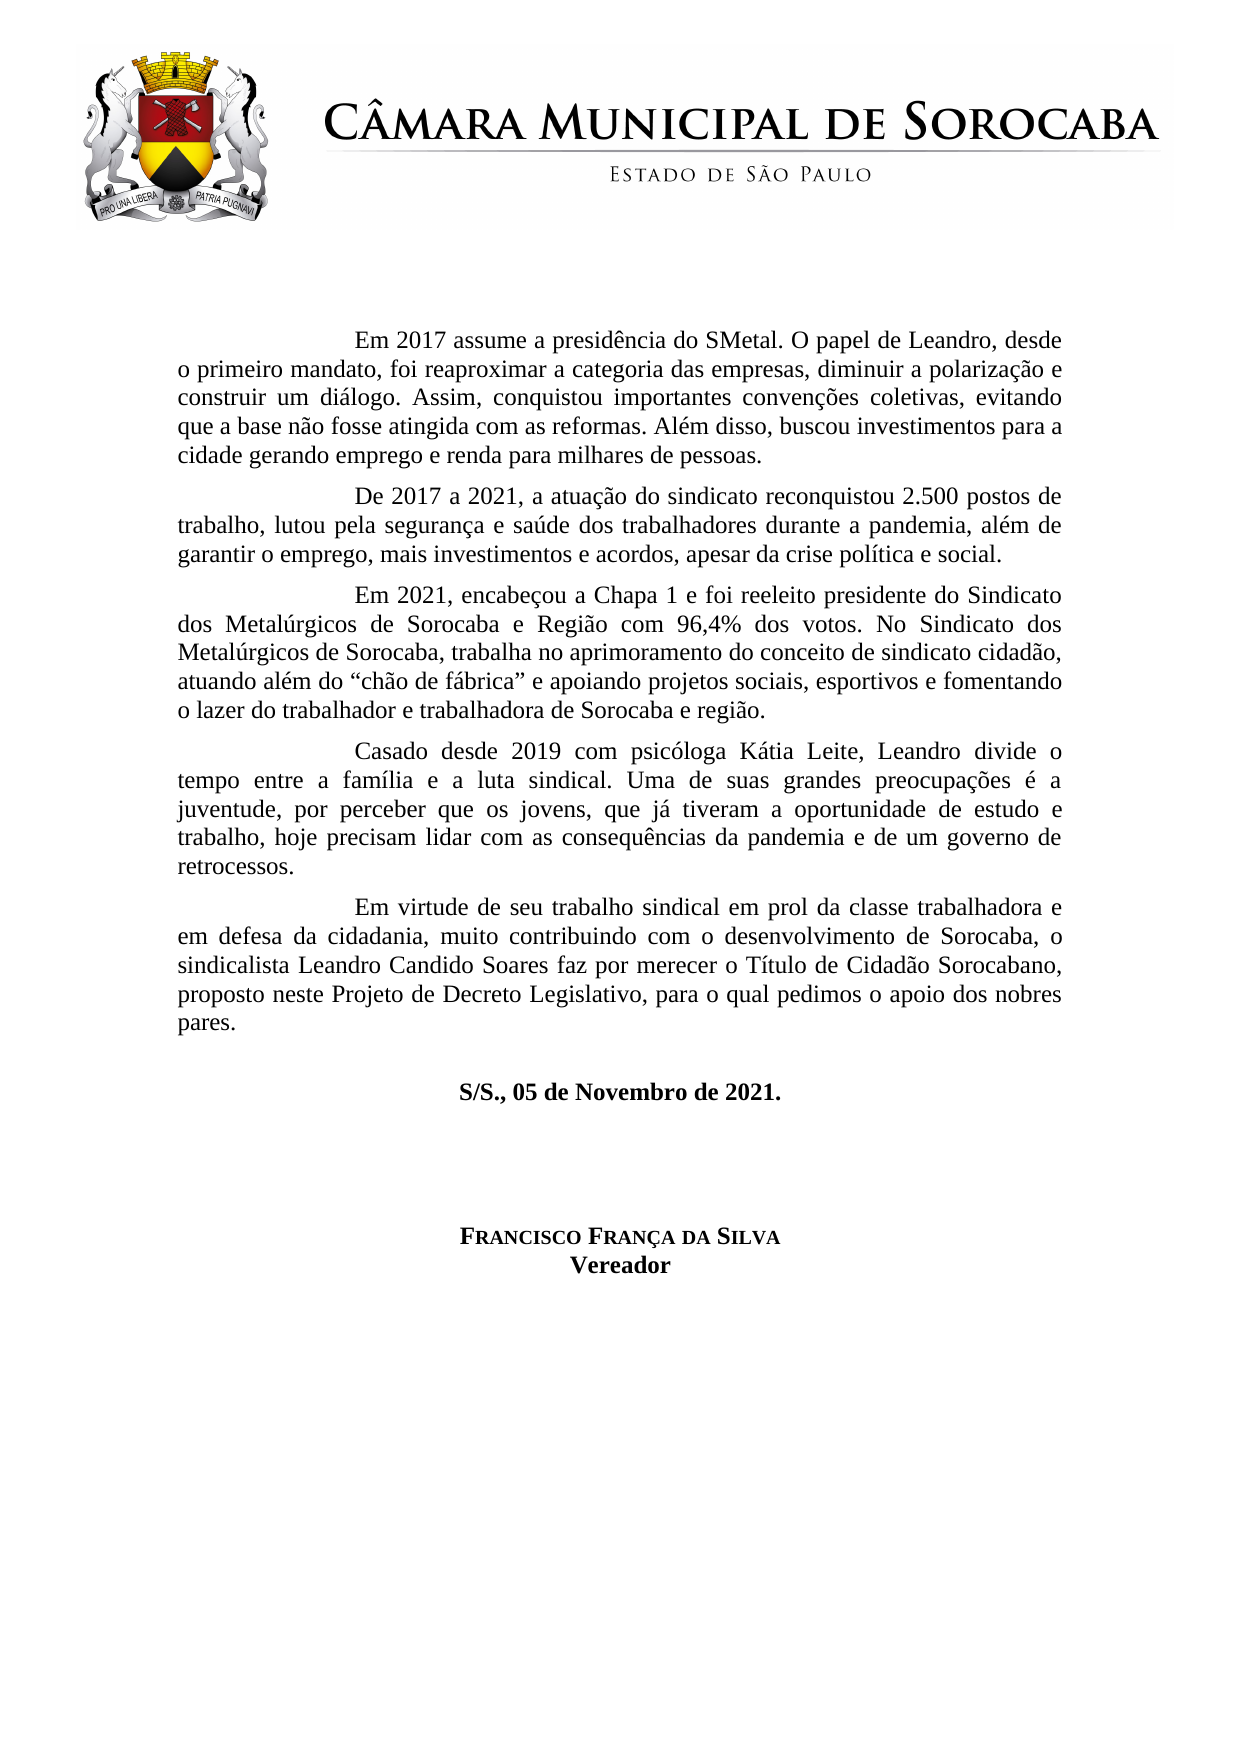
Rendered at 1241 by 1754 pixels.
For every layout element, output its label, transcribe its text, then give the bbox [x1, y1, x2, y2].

text De 2017 a 2021, a atuação do sindicato reconquistou 2.500 postos de trabalho, lutou pela segurança e saúde dos trabalhadores durante a pandemia, além de garantir o emprego, mais investimentos e acordos, apesar da crise política e social. [177, 481, 1063, 567]
text Em 2021, encabeçou a Chapa 1 e foi reeleito presidente do Sindicato dos Metalúrgicos de Sorocaba e Região com 96,4% dos votos. No Sindicato dos Metalúrgicos de Sorocaba, trabalha no aprimoramento do conceito de sindicato cidadão, atuando além do “chão de fábrica” e apoiando projetos sociais, esportivos e fomentando o lazer do trabalhador e trabalhadora de Sorocaba e região. [177, 580, 1063, 724]
picture [76, 44, 1174, 230]
text Vereador [177, 1250, 1063, 1279]
text Em 2017 assume a presidência do SMetal. O papel de Leandro, desde o primeiro mandato, foi reaproximar a categoria das empresas, diminuir a polarização e construir um diálogo. Assim, conquistou importantes convenções coletivas, evitando que a base não fosse atingida com as reformas. Além disso, buscou investimentos para a cidade gerando emprego e renda para milhares de pessoas. [177, 325, 1063, 469]
text Francisco França da Silva [177, 1221, 1063, 1250]
text Em virtude de seu trabalho sindical em prol da classe trabalhadora e em defesa da cidadania, muito contribuindo com o desenvolvimento de Sorocaba, o sindicalista Leandro Candido Soares faz por merecer o Título de Cidadão Sorocabano, proposto neste Projeto de Decreto Legislativo, para o qual pedimos o apoio dos nobres pares. [177, 892, 1063, 1036]
text Casado desde 2019 com psicóloga Kátia Leite, Leandro divide o tempo entre a família e a luta sindical. Uma de suas grandes preocupações é a juventude, por perceber que os jovens, que já tiveram a oportunidade de estudo e trabalho, hoje precisam lidar com as consequências da pandemia e de um governo de retrocessos. [177, 736, 1063, 880]
text S/S., 05 de Novembro de 2021. [177, 1077, 1063, 1106]
